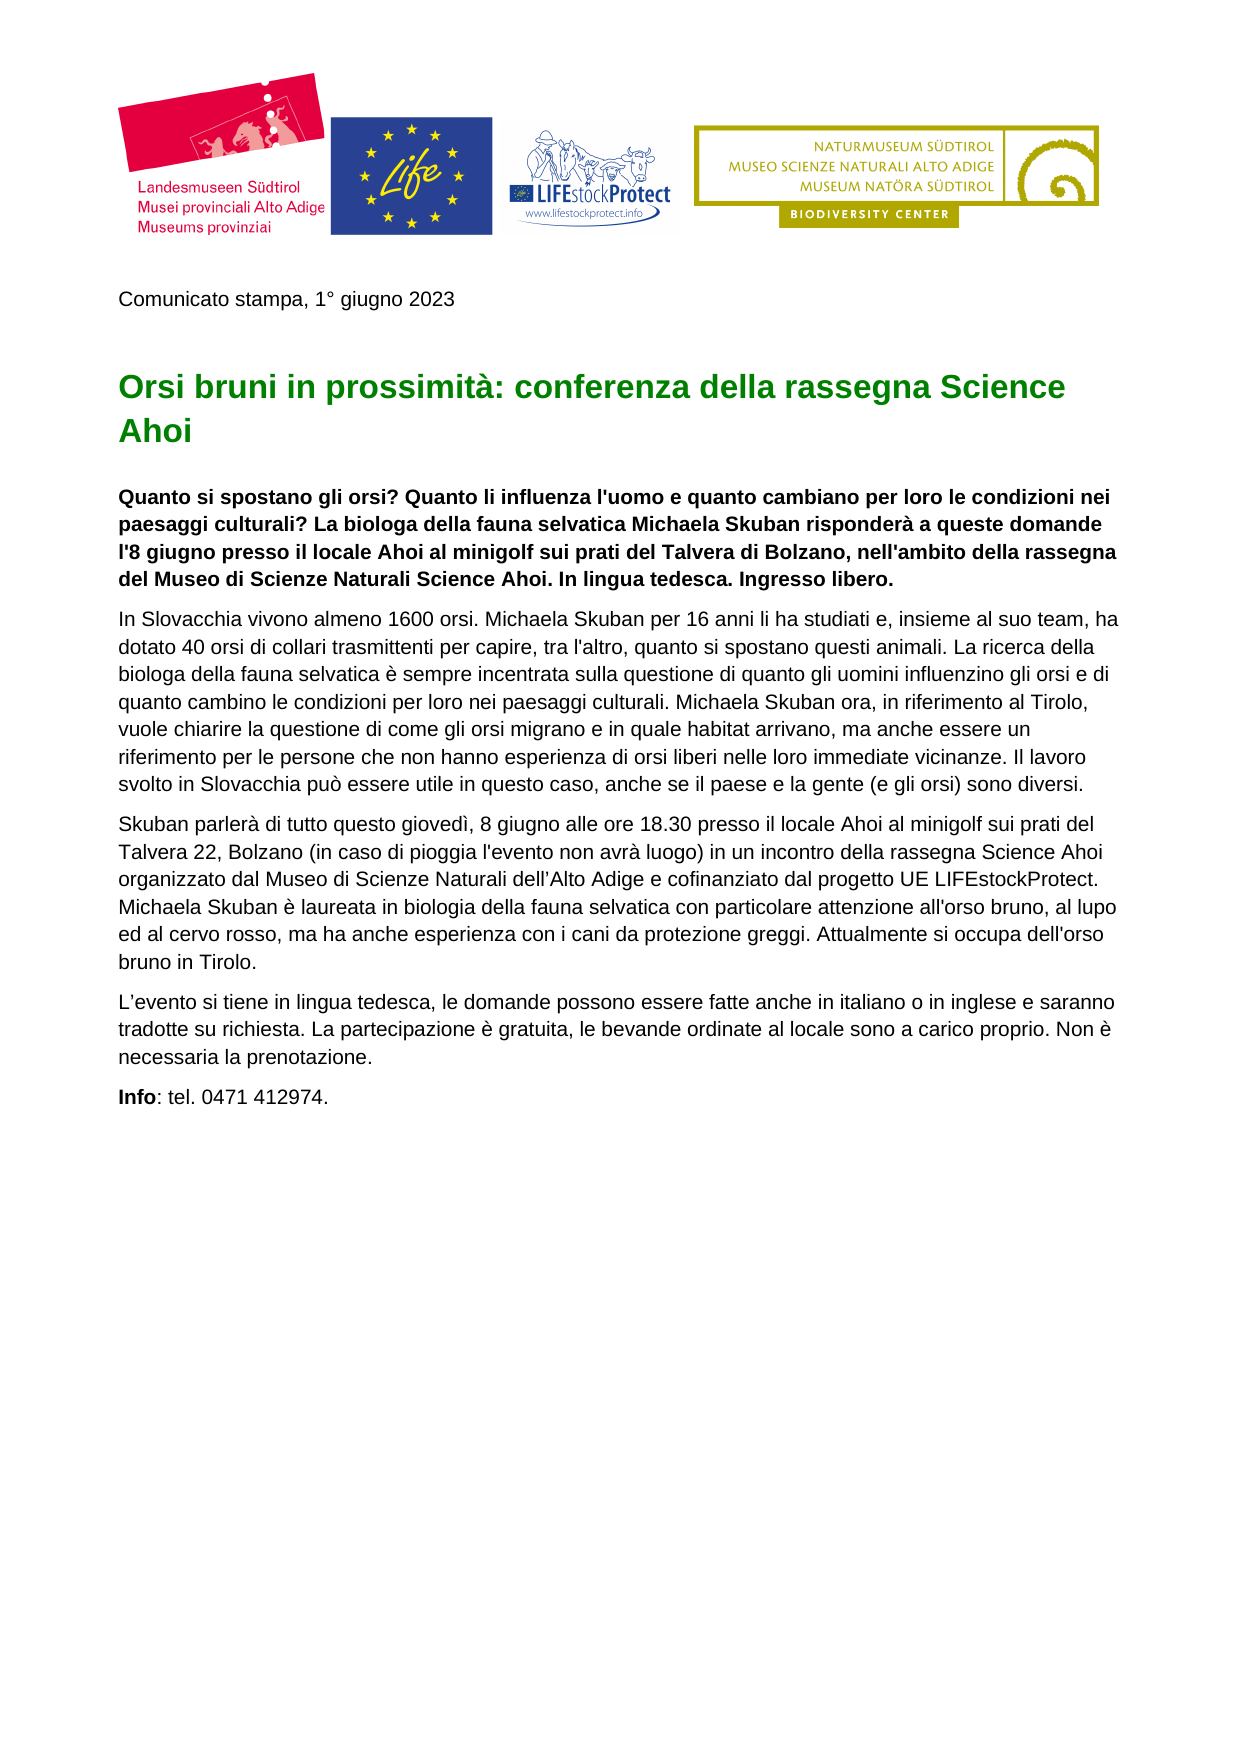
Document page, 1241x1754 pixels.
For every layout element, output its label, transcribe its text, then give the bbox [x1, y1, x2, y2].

picture [330, 117, 493, 235]
text Info: tel. 0471 412974. [118, 1085, 1122, 1109]
picture [118, 73, 325, 235]
text L’evento si tiene in lingua tedesca, le domande possono essere fatte anche in italiano o in inglese e saranno tradotte su richiesta. La partecipazione è gratuita, le bevande ordinate al locale sono a carico proprio. Non è necessaria la prenotazione. [118, 990, 1122, 1069]
picture [498, 122, 682, 235]
text Orsi bruni in prossimità: conferenza della rassegna Science Ahoi [118, 367, 1122, 450]
text In Slovacchia vivono almeno 1600 orsi. Michaela Skuban per 16 anni li ha studiati e, insieme al suo team, ha dotato 40 orsi di collari trasmittenti per capire, tra l'altro, quanto si spostano questi animali. La ricerca della biologa della fauna selvatica è sempre incentrata sulla questione di quanto gli uomini influenzino gli orsi e di quanto cambino le condizioni per loro nei paesaggi culturali. Michaela Skuban ora, in riferimento al Tirolo, vuole chiarire la questione di come gli orsi migrano e in quale habitat arrivano, ma anche essere un riferimento per le persone che non hanno esperienza di orsi liberi nelle loro immediate vicinanze. Il lavoro svolto in Slovacchia può essere utile in questo caso, anche se il paese e la gente (e gli orsi) sono diversi. [118, 607, 1122, 796]
text Comunicato stampa, 1° giugno 2023 [118, 287, 1122, 311]
text Quanto si spostano gli orsi? Quanto li influenza l'uomo e quanto cambiano per loro le condizioni nei paesaggi culturali? La biologa della fauna selvatica Michaela Skuban risponderà a queste domande l'8 giugno presso il locale Ahoi al minigolf sui prati del Talvera di Bolzano, nell'ambito della rassegna del Museo di Scienze Naturali Science Ahoi. In lingua tedesca. Ingresso libero. [118, 485, 1122, 591]
text Skuban parlerà di tutto questo giovedì, 8 giugno alle ore 18.30 presso il locale Ahoi al minigolf sui prati del Talvera 22, Bolzano (in caso di pioggia l'evento non avrà luogo) in un incontro della rassegna Science Ahoi organizzato dal Museo di Scienze Naturali dell’Alto Adige e cofinanziato dal progetto UE LIFEstockProtect. Michaela Skuban è laureata in biologia della fauna selvatica con particolare attenzione all'orso bruno, al lupo ed al cervo rosso, ma ha anche esperienza con i cani da protezione greggi. Attualmente si occupa dell'orso bruno in Tirolo. [118, 812, 1122, 974]
picture [687, 118, 1109, 235]
